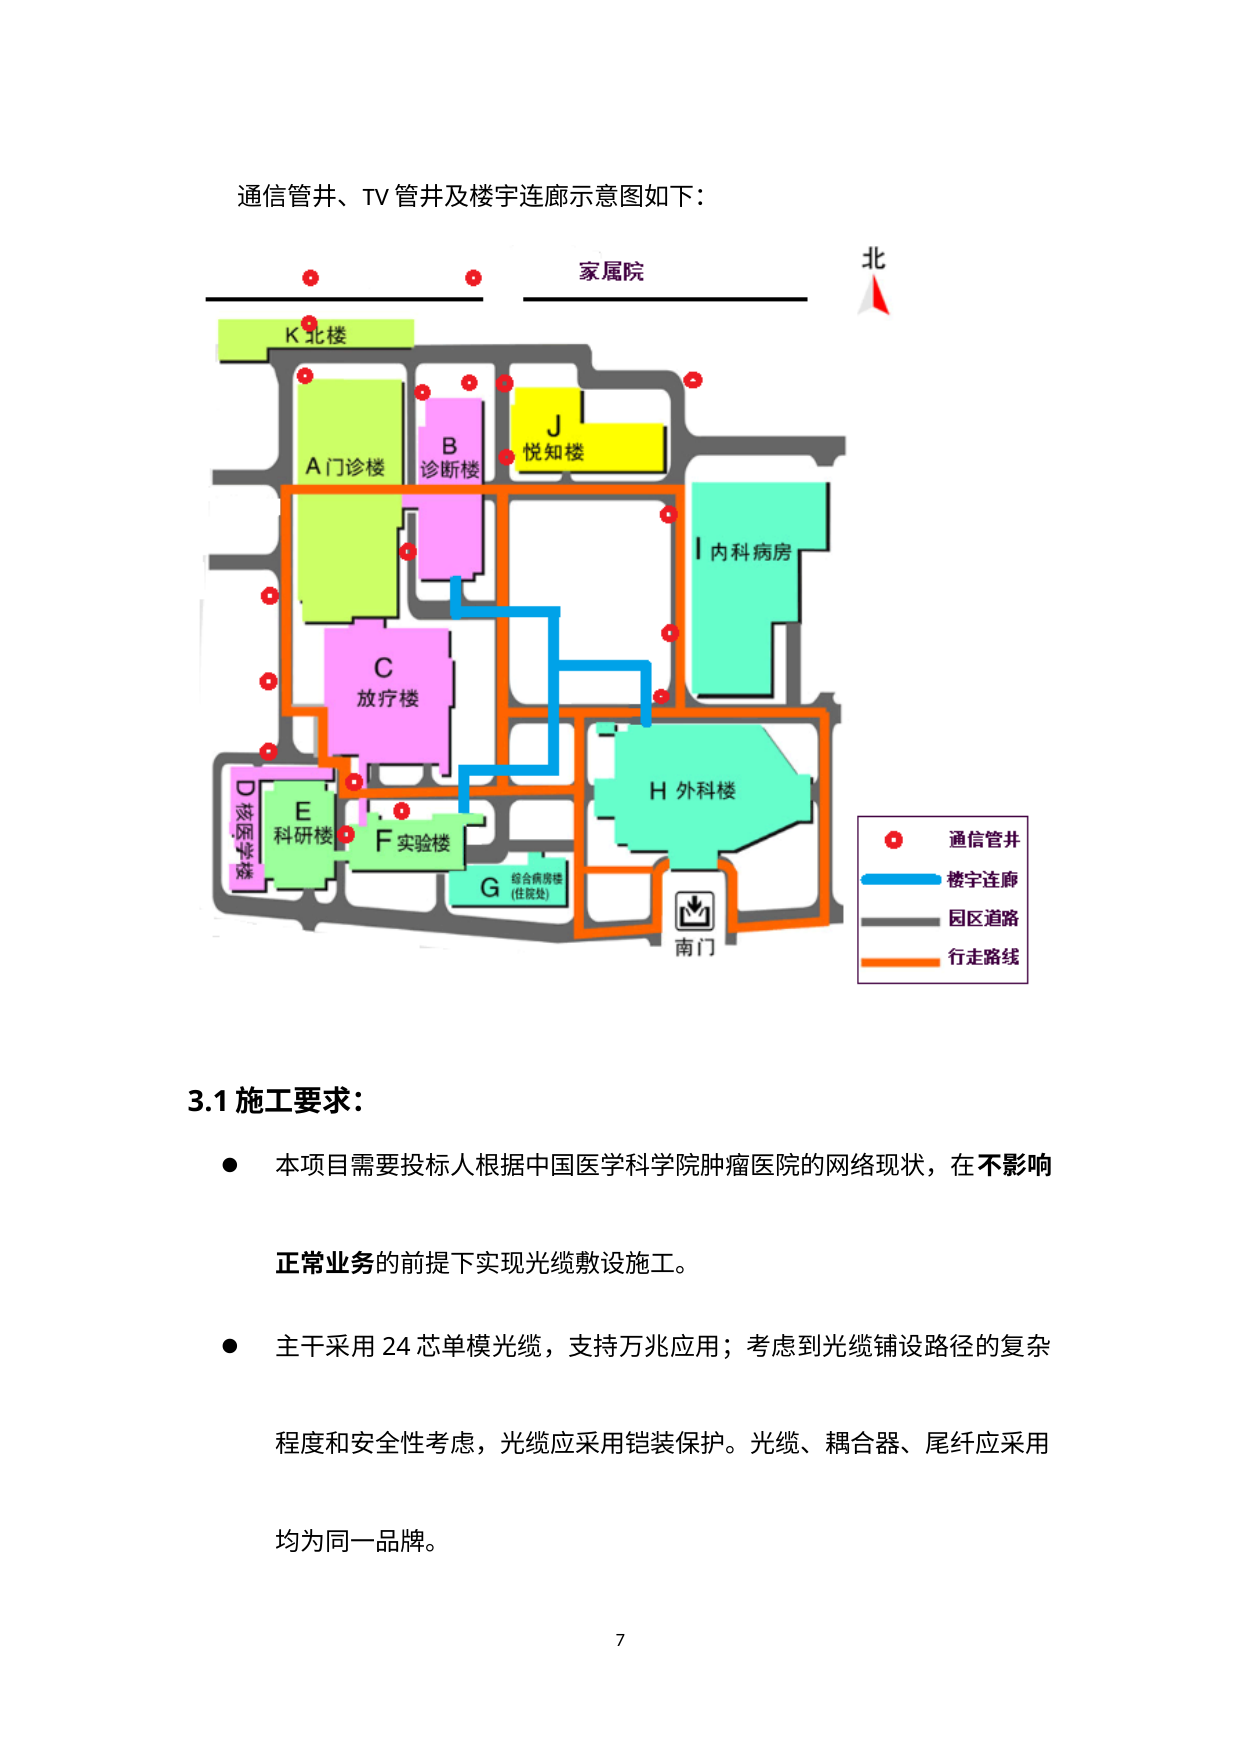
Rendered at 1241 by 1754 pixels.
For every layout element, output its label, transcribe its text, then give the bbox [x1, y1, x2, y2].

list 主干采用24芯单模光缆，支持万兆应用；考虑到光缆铺设路径的复杂程度和安全性考虑，光缆应采用铠装保护。光缆、耦合器、尾纤应采用均为同一品牌。 [220, 1312, 1053, 1572]
text 通信管井、TV管井及楼宇连廊示意图如下： [187, 162, 1053, 227]
subtitle 3.1施工要求： [187, 1066, 1053, 1131]
list 本项目需要投标人根据中国医学科学院肿瘤医院的网络现状，在不影响正常业务的前提下实现光缆敷设施工。 [220, 1131, 1053, 1294]
picture [199, 245, 1041, 987]
